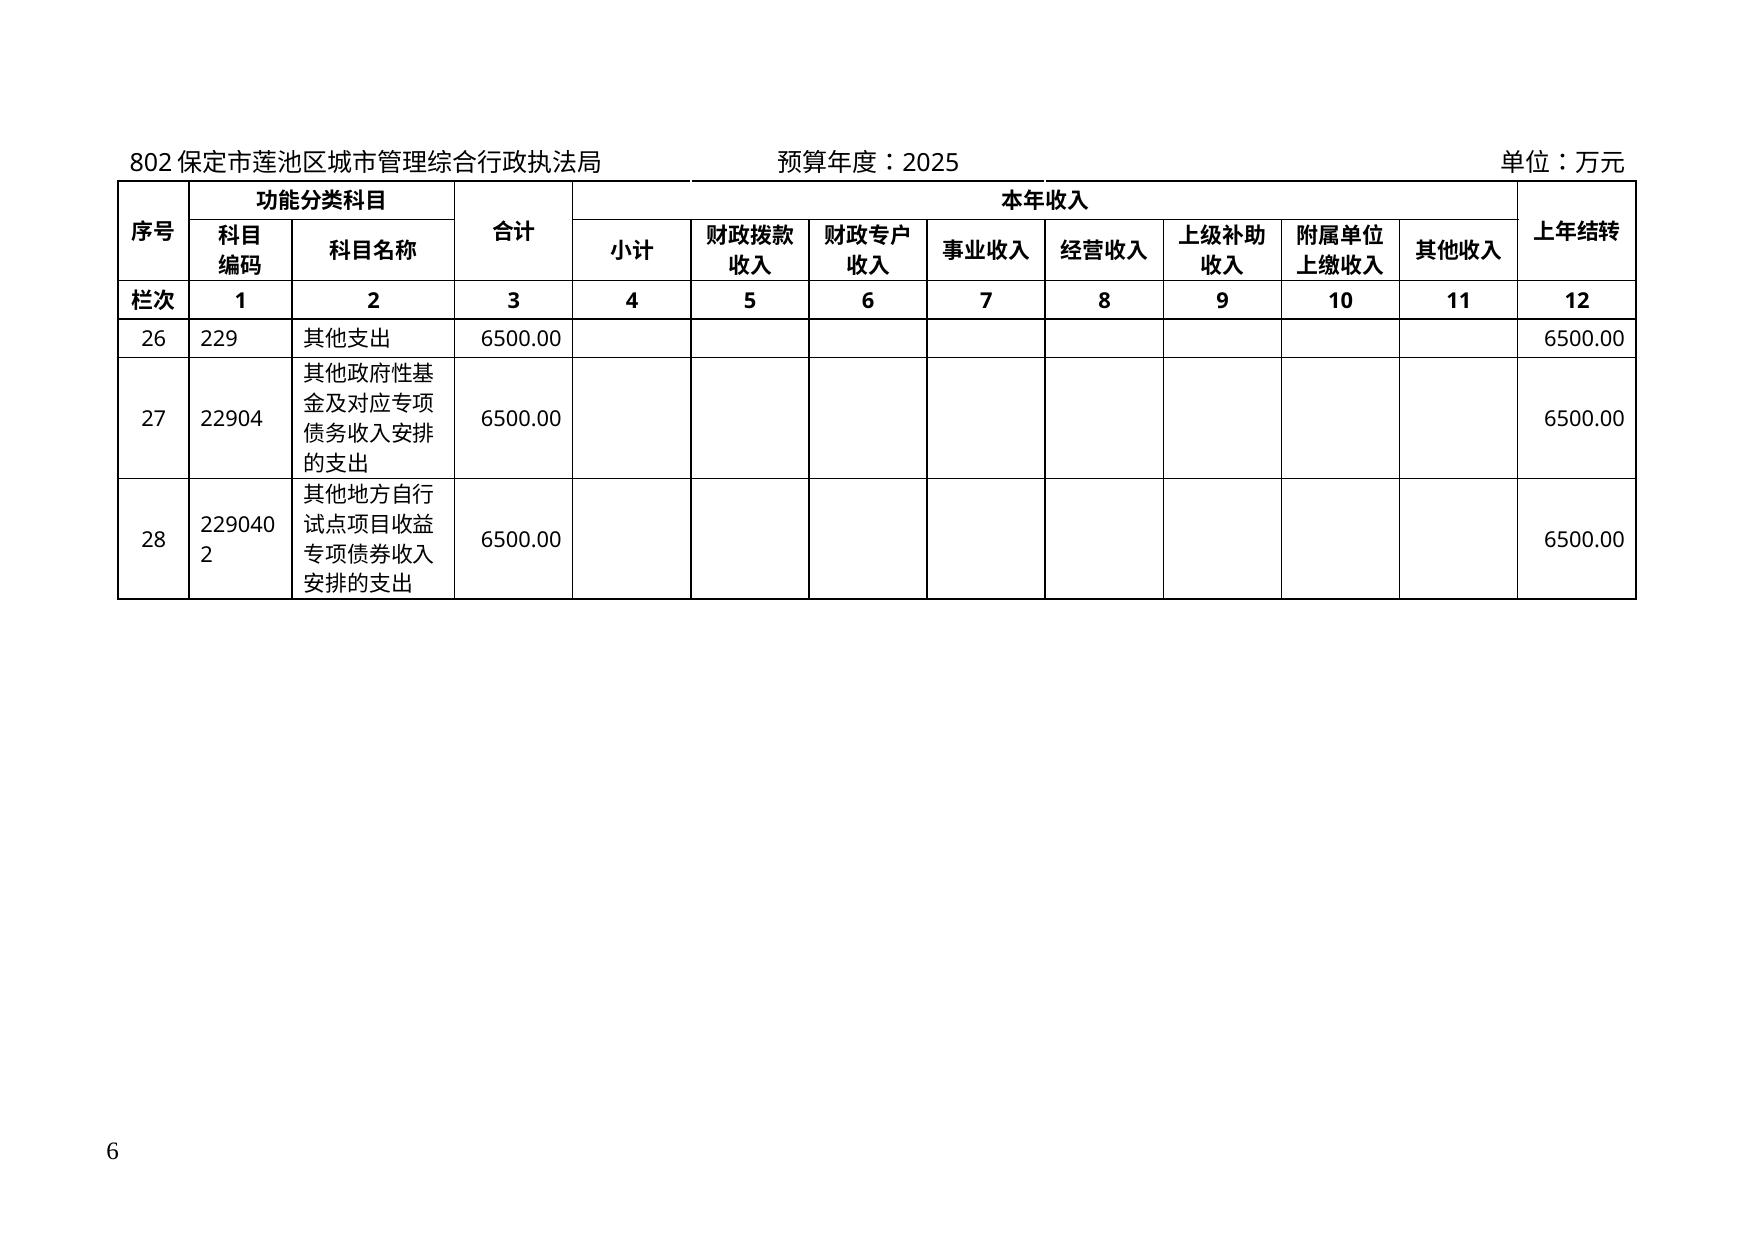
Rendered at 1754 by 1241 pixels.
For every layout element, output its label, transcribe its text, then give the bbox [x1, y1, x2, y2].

table_cell [928, 358, 1044, 477]
table_cell 上级补助收入 [1164, 220, 1281, 280]
table_cell 6500.00 [1518, 320, 1635, 357]
table_cell [810, 320, 926, 357]
table_cell 6500.00 [455, 358, 572, 477]
table_cell 财政专户 收入 [810, 220, 926, 280]
table_cell 其他地方自行试点项目收益专项债券收入安排的支出 [293, 479, 454, 598]
table_cell [810, 479, 926, 598]
table_cell [573, 320, 690, 357]
table_cell 10 [1282, 281, 1399, 318]
table_cell [1282, 358, 1399, 477]
table_cell [1164, 479, 1281, 598]
table_cell [1046, 358, 1163, 477]
table_cell [810, 358, 926, 477]
table_cell 上年结转 [1518, 182, 1635, 280]
table_cell 12 [1518, 281, 1635, 318]
table_cell [1046, 320, 1163, 357]
table_cell [573, 358, 690, 477]
table_cell [928, 320, 1044, 357]
table_cell [1400, 320, 1517, 357]
table_cell [1400, 479, 1517, 598]
table_cell 6500.00 [1518, 358, 1635, 477]
table_cell [1164, 320, 1281, 357]
table_header 预算年度：2025 [692, 143, 1044, 180]
table_cell 小计 [573, 220, 690, 280]
table_cell 2 [293, 281, 454, 318]
table_cell [1046, 479, 1163, 598]
table_cell 2290402 [190, 479, 291, 598]
table_cell 6500.00 [455, 479, 572, 598]
table_cell 本年收入 [573, 182, 1517, 219]
table_cell [928, 479, 1044, 598]
table_cell 序号 [119, 182, 188, 280]
table_cell 229 [190, 320, 291, 357]
table_cell 5 [692, 281, 808, 318]
table_cell [573, 479, 690, 598]
table_cell [692, 479, 808, 598]
table_cell [1164, 358, 1281, 477]
table_cell 7 [928, 281, 1044, 318]
table_cell 27 [119, 358, 188, 477]
table_header 单位：万元 [1046, 143, 1635, 180]
table_cell [1282, 320, 1399, 357]
table_cell 财政拨款 收入 [692, 220, 808, 280]
table_cell 其他收入 [1400, 220, 1517, 280]
table_cell [692, 358, 808, 477]
table_cell 26 [119, 320, 188, 357]
table_cell 栏次 [119, 281, 188, 318]
table_cell 11 [1400, 281, 1517, 318]
table_cell [692, 320, 808, 357]
table_cell 3 [455, 281, 572, 318]
table_cell 4 [573, 281, 690, 318]
table_cell 8 [1046, 281, 1163, 318]
table_cell 附属单位上缴收入 [1282, 220, 1399, 280]
table_cell 其他政府性基金及对应专项债务收入安排的支出 [293, 358, 454, 477]
table_cell 22904 [190, 358, 291, 477]
table_cell 9 [1164, 281, 1281, 318]
table_cell 6500.00 [455, 320, 572, 357]
table_cell 6 [810, 281, 926, 318]
table_cell 事业收入 [928, 220, 1044, 280]
table_cell 1 [190, 281, 291, 318]
table_cell 合计 [455, 182, 572, 280]
table_cell 经营收入 [1046, 220, 1163, 280]
table_cell 6500.00 [1518, 479, 1635, 598]
table_cell 28 [119, 479, 188, 598]
table_header 802保定市莲池区城市管理综合行政执法局 [119, 143, 690, 180]
table_cell 功能分类科目 [190, 182, 454, 219]
table_cell 其他支出 [293, 320, 454, 357]
table_cell [1282, 479, 1399, 598]
table_cell 科目 编码 [190, 220, 291, 280]
table_cell 科目名称 [293, 220, 454, 280]
table_cell [1400, 358, 1517, 477]
